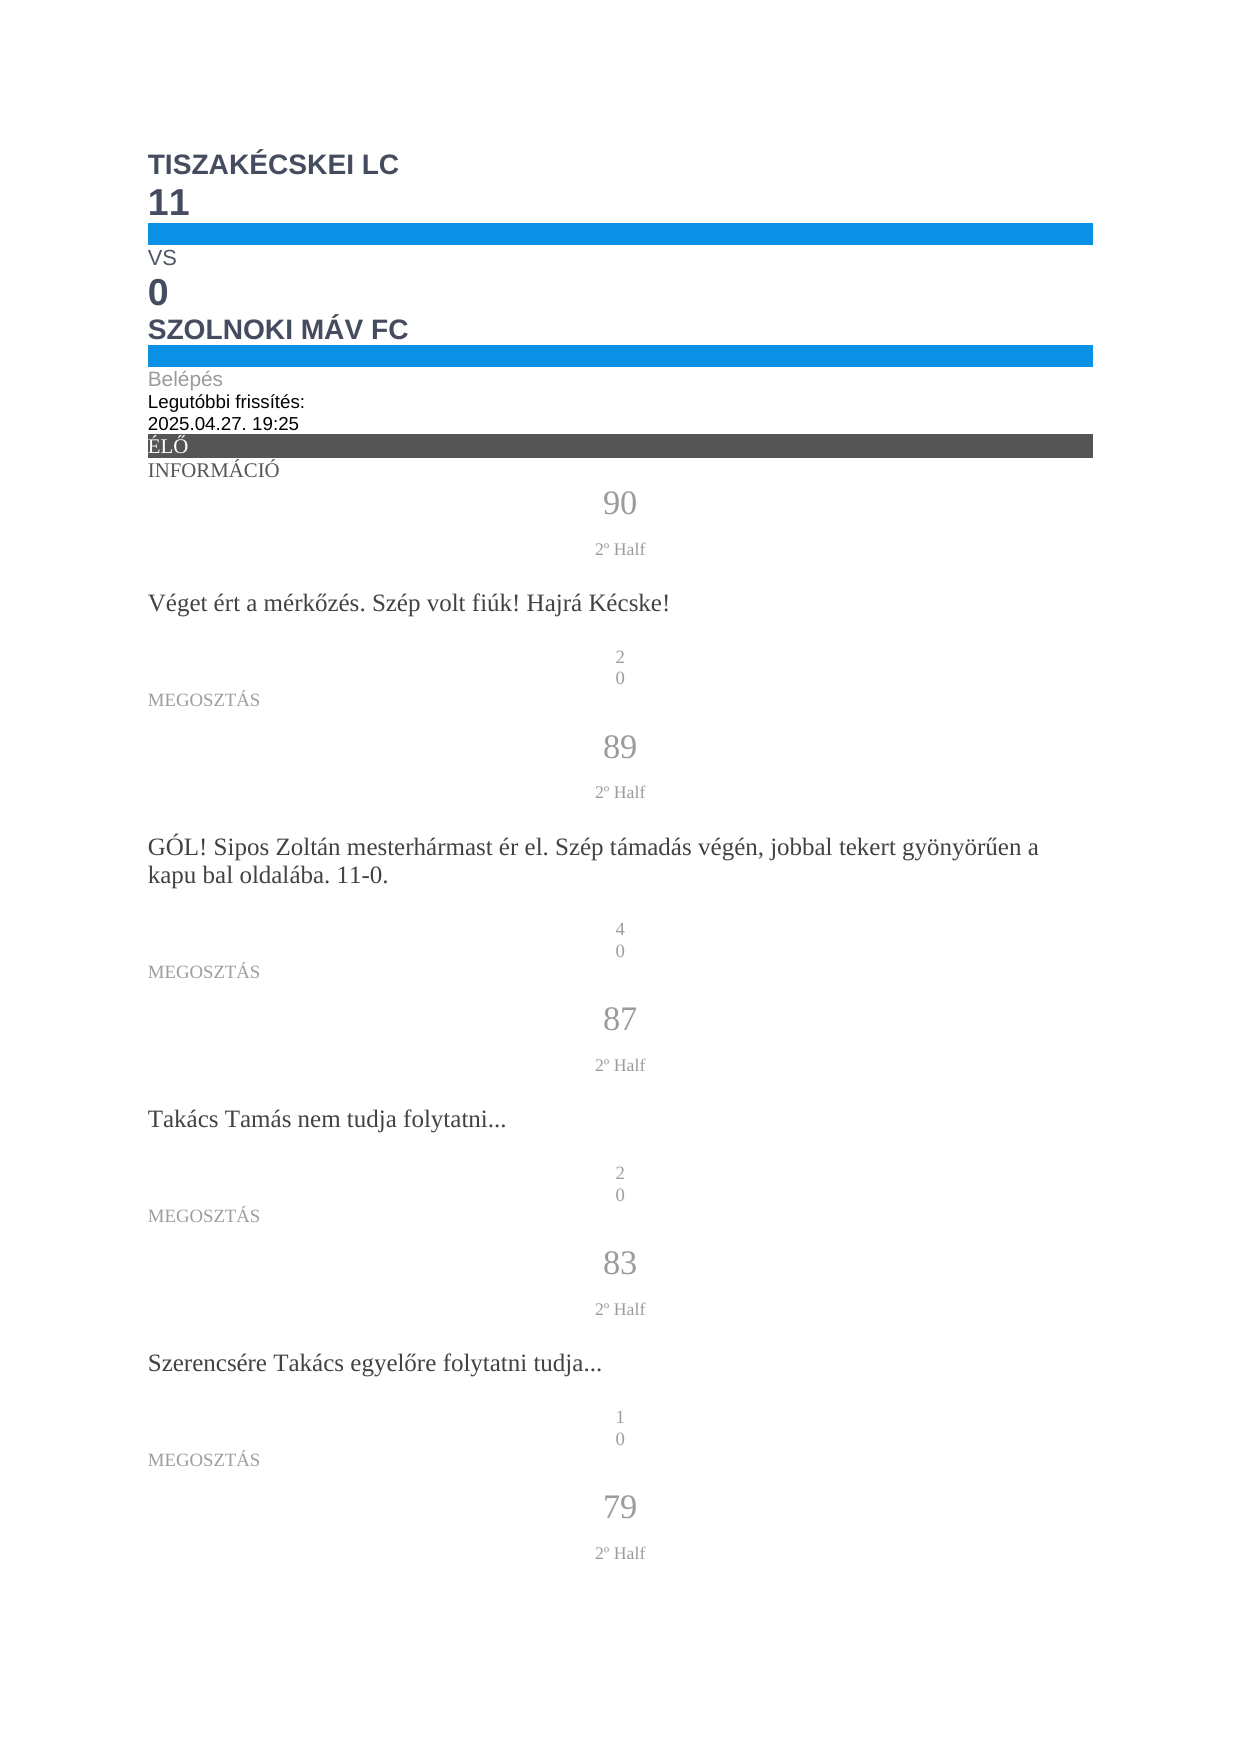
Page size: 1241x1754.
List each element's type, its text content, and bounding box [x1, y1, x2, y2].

text 2º Half [148, 1299, 1093, 1319]
text 2 [148, 646, 1093, 667]
text 2 [148, 1162, 1093, 1184]
text 89 [148, 726, 1093, 766]
text 2º Half [148, 538, 1093, 559]
text 79 [148, 1486, 1093, 1526]
text 2º Half [148, 782, 1093, 802]
text Élő [148, 434, 1093, 458]
text MEGOSZTÁS [148, 961, 1093, 983]
text 1 [148, 1406, 1093, 1428]
text 0 [148, 1184, 1093, 1205]
text 2º Half [148, 1055, 1093, 1075]
text Információ [148, 458, 1093, 482]
text GÓL! Sipos Zoltán mesterhármast ér el. Szép támadás végén, jobbal tekert gyönyörűen a kapu bal oldalába. 11-0. [148, 832, 1093, 889]
text Legutóbbi frissítés: [148, 391, 1093, 412]
text 4 [148, 918, 1093, 940]
text Belépés [148, 367, 1093, 391]
text 2025.04.27. 19:25 [148, 412, 1093, 434]
text 0 [148, 667, 1093, 689]
text MEGOSZTÁS [148, 1205, 1093, 1227]
text 87 [148, 999, 1093, 1038]
text 2º Half [148, 1542, 1093, 1563]
text 0 [148, 940, 1093, 961]
text Szolnoki MÁV FC [148, 313, 1093, 345]
text MEGOSZTÁS [148, 689, 1093, 710]
text 0 [148, 1428, 1093, 1449]
text Tiszakécskei LC [148, 148, 1093, 180]
text 11 [148, 180, 1093, 223]
text Takács Tamás nem tudja folytatni... [148, 1104, 1093, 1133]
text 90 [148, 482, 1093, 522]
text MEGOSZTÁS [148, 1449, 1093, 1471]
text Véget ért a mérkőzés. Szép volt fiúk! Hajrá Kécske! [148, 588, 1093, 617]
text 83 [148, 1242, 1093, 1282]
text 0 [148, 270, 1093, 313]
text Szerencsére Takács egyelőre folytatni tudja... [148, 1348, 1093, 1377]
text VS [148, 245, 1093, 270]
